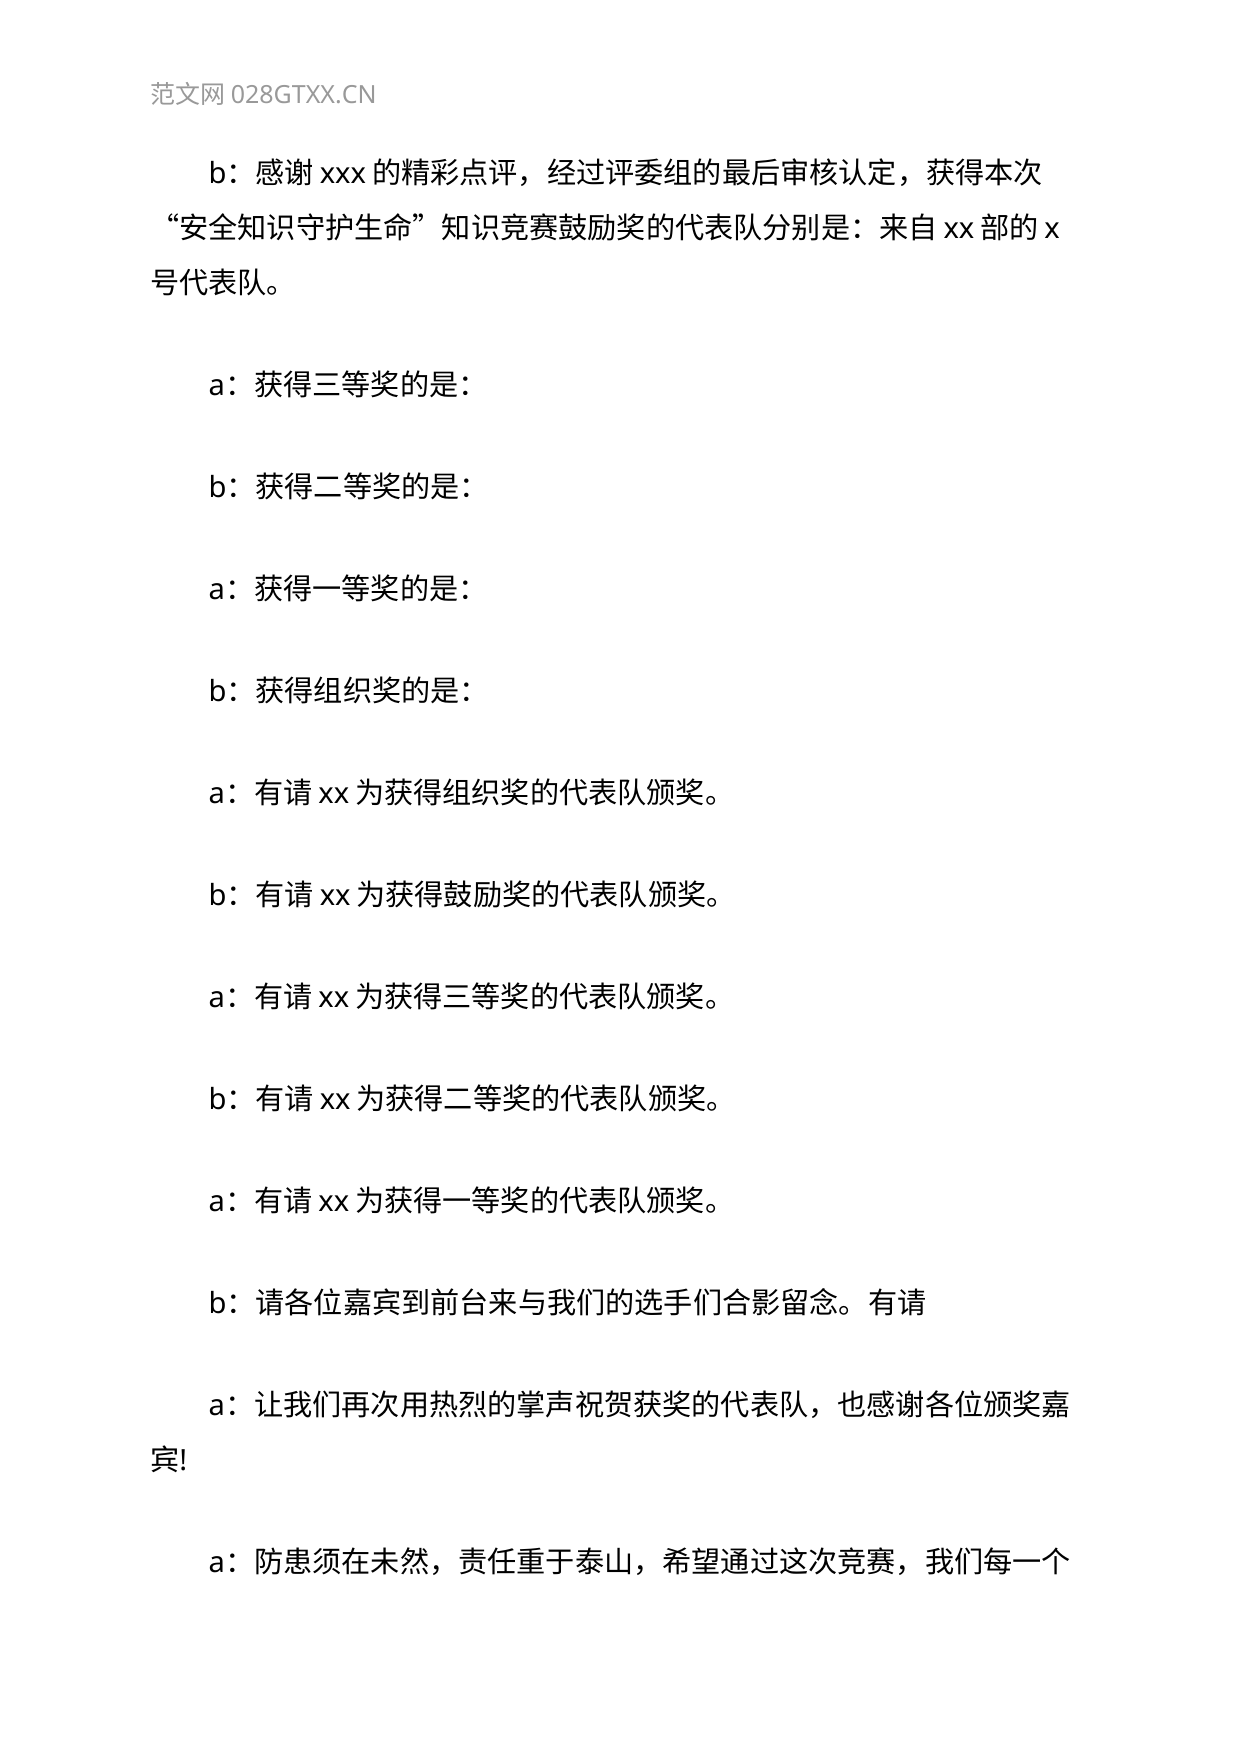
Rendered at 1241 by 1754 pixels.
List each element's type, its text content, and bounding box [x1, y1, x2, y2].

text a：让我们再次用热烈的掌声祝贺获奖的代表队，也感谢各位颁奖嘉宾! [150, 1382, 1090, 1479]
text a：有请xx为获得组织奖的代表队颁奖。 [150, 770, 1090, 812]
text a：获得三等奖的是： [150, 362, 1090, 404]
text a：有请xx为获得一等奖的代表队颁奖。 [150, 1178, 1090, 1220]
text b：感谢xxx的精彩点评，经过评委组的最后审核认定，获得本次“安全知识守护生命”知识竞赛鼓励奖的代表队分别是：来自xx部的x号代表队。 [150, 150, 1090, 302]
text a：获得一等奖的是： [150, 566, 1090, 608]
text b：获得组织奖的是： [150, 668, 1090, 710]
text b：获得二等奖的是： [150, 464, 1090, 506]
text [150, 1538, 1090, 1581]
text b：有请xx为获得二等奖的代表队颁奖。 [150, 1076, 1090, 1118]
text a：有请xx为获得三等奖的代表队颁奖。 [150, 974, 1090, 1016]
text b：请各位嘉宾到前台来与我们的选手们合影留念。有请 [150, 1279, 1090, 1322]
text b：有请xx为获得鼓励奖的代表队颁奖。 [150, 872, 1090, 914]
